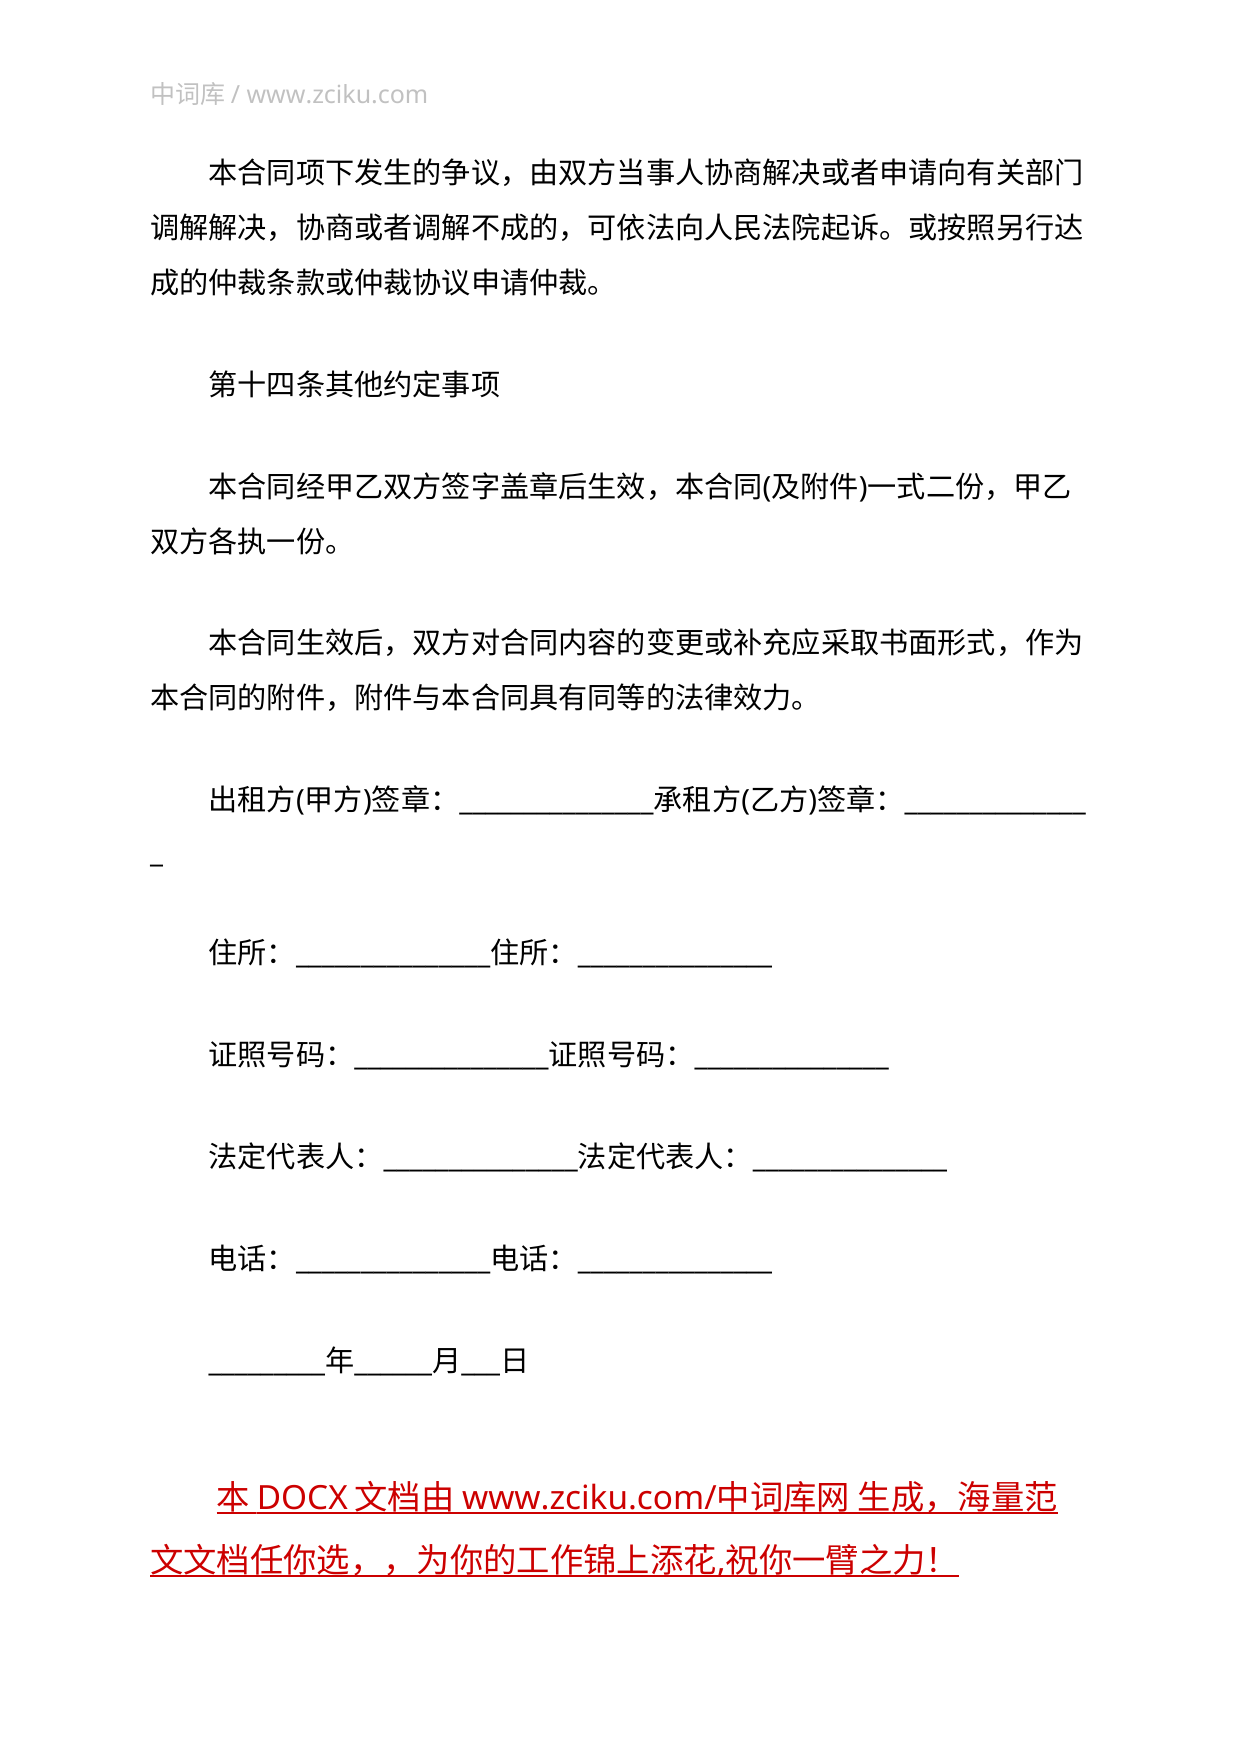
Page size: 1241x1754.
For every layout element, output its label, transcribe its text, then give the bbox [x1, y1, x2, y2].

text 住所：_______________住所：_______________ [150, 929, 1090, 972]
text 本DOCX文档由 www.zciku.com/中词库网 生成，海量范文文档任你选，，为你的工作锦上添花,祝你一臂之力！ [150, 1471, 1090, 1582]
text 本合同生效后，双方对合同内容的变更或补充应采取书面形式，作为本合同的附件，附件与本合同具有同等的法律效力。 [150, 620, 1090, 717]
text 第十四条其他约定事项 [150, 362, 1090, 404]
text 证照号码：_______________证照号码：_______________ [150, 1031, 1090, 1074]
text 本合同经甲乙双方签字盖章后生效，本合同(及附件)一式二份，甲乙双方各执一份。 [150, 463, 1090, 561]
text 电话：_______________电话：_______________ [150, 1235, 1090, 1278]
text 法定代表人：_______________法定代表人：_______________ [150, 1133, 1090, 1176]
text 本合同项下发生的争议，由双方当事人协商解决或者申请向有关部门调解解决，协商或者调解不成的，可依法向人民法院起诉。或按照另行达成的仲裁条款或仲裁协议申请仲裁。 [150, 150, 1090, 302]
text _________年______月___日 [150, 1337, 1090, 1380]
text 出租方(甲方)签章：_______________承租方(乙方)签章：_______________ [150, 777, 1090, 871]
